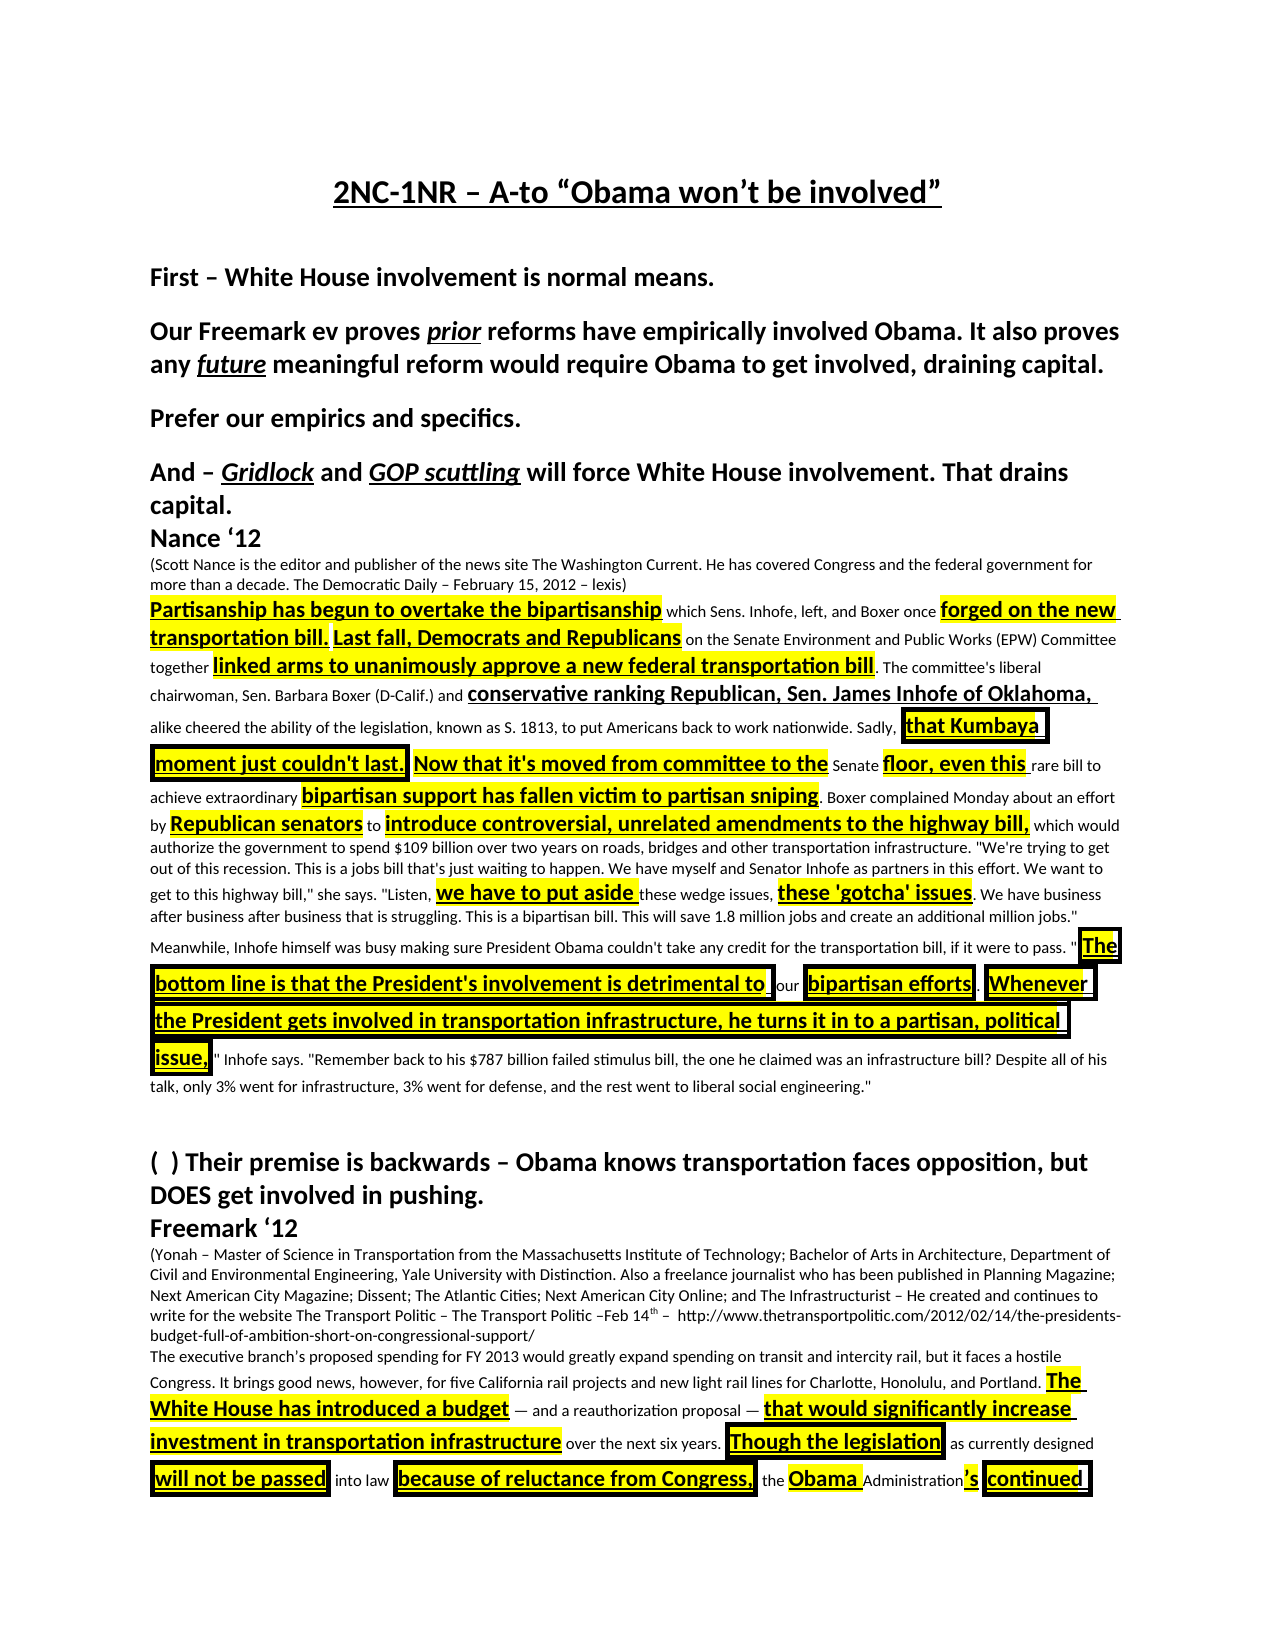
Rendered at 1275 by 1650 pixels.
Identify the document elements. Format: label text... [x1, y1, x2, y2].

subtitle ( ) Their premise is backwards – Obama knows transportation faces opposition, but DOES get involved in pushing. [150, 1145, 1125, 1211]
text (Scott Nance is the editor and publisher of the news site The Washington Current. He has covered Congress and the federal government for more than a decade. The Democratic Daily – February 15, 2012 – lexis) [150, 554, 1125, 595]
text Freemark ‘12 [150, 1211, 1125, 1244]
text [150, 1346, 1125, 1497]
subtitle 2NC-1NR – A-to “Obama won’t be involved” [150, 171, 1125, 212]
text Nance ‘12 [150, 521, 1125, 554]
text Partisanship has begun to overtake the bipartisanship which Sens. Inhofe, left, and Boxer once forged on the new transportation bill. Last fall, Democrats and Republicans on the Senate Environment and Public Works (EPW) Committee together linked arms to unanimously approve a new federal transportation bill. The committee's liberal chairwoman, Sen. Barbara Boxer (D-Calif.) and conservative ranking Republican, Sen. James Inhofe of Oklahoma, alike cheered the ability of the legislation, known as S. 1813, to put Americans back to work nationwide. Sadly, that Kumbaya moment just couldn't last. Now that it's moved from committee to the Senate floor, even this rare bill to achieve extraordinary bipartisan support has fallen victim to partisan sniping. Boxer complained Monday about an effort by Republican senators to introduce controversial, unrelated amendments to the highway bill, which would authorize the government to spend $109 billion over two years on roads, bridges and other transportation infrastructure. "We're trying to get out of this recession. This is a jobs bill that's just waiting to happen. We have myself and Senator Inhofe as partners in this effort. We want to get to this highway bill," she says. "Listen, we have to put aside these wedge issues, these 'gotcha' issues. We have business after business after business that is struggling. This is a bipartisan bill. This will save 1.8 million jobs and create an additional million jobs." Meanwhile, Inhofe himself was busy making sure President Obama couldn't take any credit for the transportation bill, if it were to pass. "The bottom line is that the President's involvement is detrimental to our bipartisan efforts. Whenever the President gets involved in transportation infrastructure, he turns it in to a partisan, political issue," Inhofe says. "Remember back to his $787 billion failed stimulus bill, the one he claimed was an infrastructure bill? Despite all of his talk, only 3% went for infrastructure, 3% went for defense, and the rest went to liberal social engineering." [150, 595, 1125, 1096]
subtitle First – White House involvement is normal means. [150, 260, 1125, 293]
subtitle Our Freemark ev proves prior reforms have empirically involved Obama. It also proves any future meaningful reform would require Obama to get involved, draining capital. [150, 314, 1125, 380]
subtitle And – Gridlock and GOP scuttling will force White House involvement. That drains capital. [150, 455, 1125, 521]
text (Yonah – Master of Science in Transportation from the Massachusetts Institute of Technology; Bachelor of Arts in Architecture, Department of Civil and Environmental Engineering, Yale University with Distinction. Also a freelance journalist who has been published in Planning Magazine; Next American City Magazine; Dissent; The Atlantic Cities; Next American City Online; and The Infrastructurist – He created and continues to write for the website The Transport Politic – The Transport Politic –Feb 14th – http://www.thetransportpolitic.com/2012/02/14/the-presidents-budget-full-of-ambition-short-on-congressional-support/ [150, 1244, 1125, 1346]
subtitle Prefer our empirics and specifics. [150, 401, 1125, 434]
